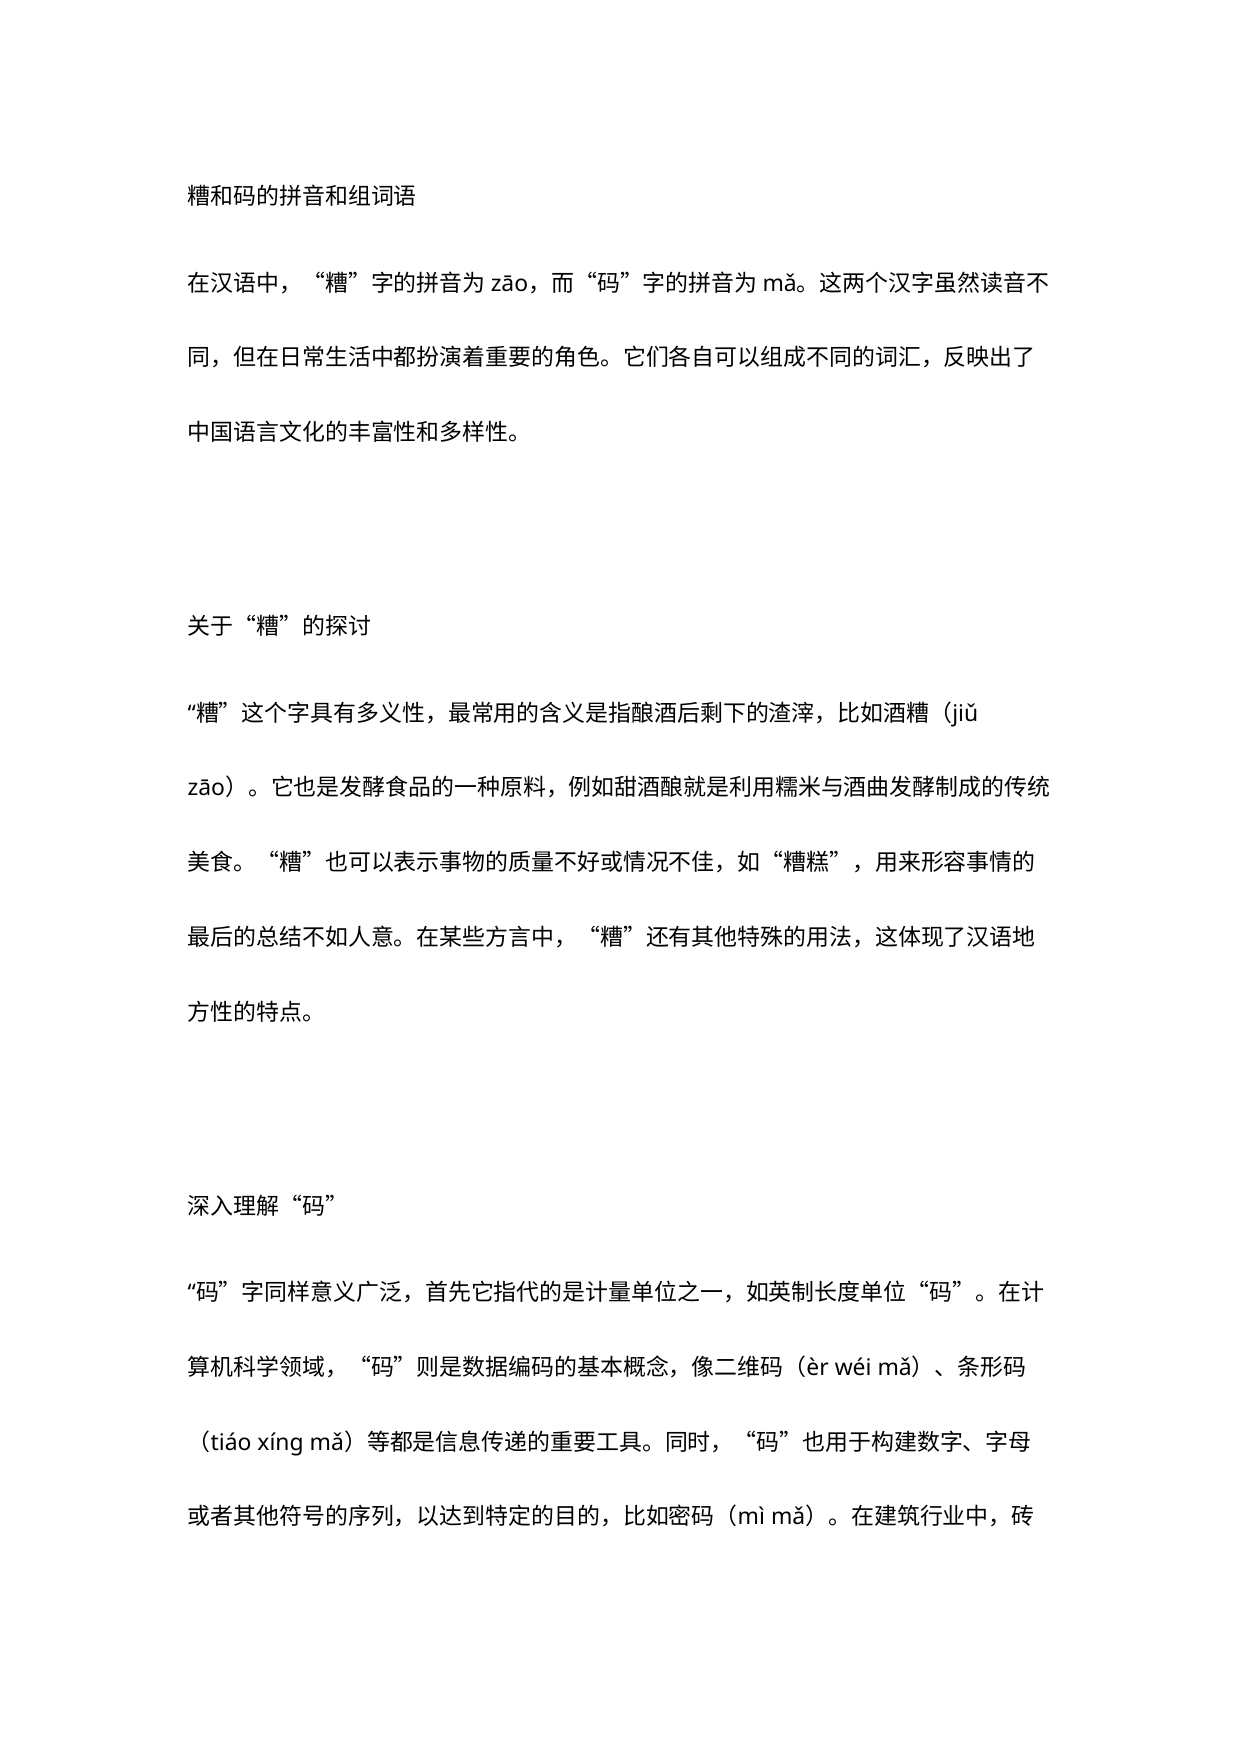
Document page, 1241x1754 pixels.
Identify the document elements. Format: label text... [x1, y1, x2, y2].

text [187, 1258, 1053, 1547]
text 在汉语中，“糟”字的拼音为 zāo，而“码”字的拼音为 mǎ。这两个汉字虽然读音不同，但在日常生活中都扮演着重要的角色。它们各自可以组成不同的词汇，反映出了中国语言文化的丰富性和多样性。 [187, 248, 1053, 463]
text 糟和码的拼音和组词语 [187, 162, 1053, 227]
text 关于“糟”的探讨 [187, 592, 1053, 657]
text “糟”这个字具有多义性，最常用的含义是指酿酒后剩下的渣滓，比如酒糟（jiǔ zāo）。它也是发酵食品的一种原料，例如甜酒酿就是利用糯米与酒曲发酵制成的传统美食。“糟”也可以表示事物的质量不好或情况不佳，如“糟糕”，用来形容事情的最后的总结不如人意。在某些方言中，“糟”还有其他特殊的用法，这体现了汉语地方性的特点。 [187, 679, 1053, 1042]
text 深入理解“码” [187, 1172, 1053, 1237]
